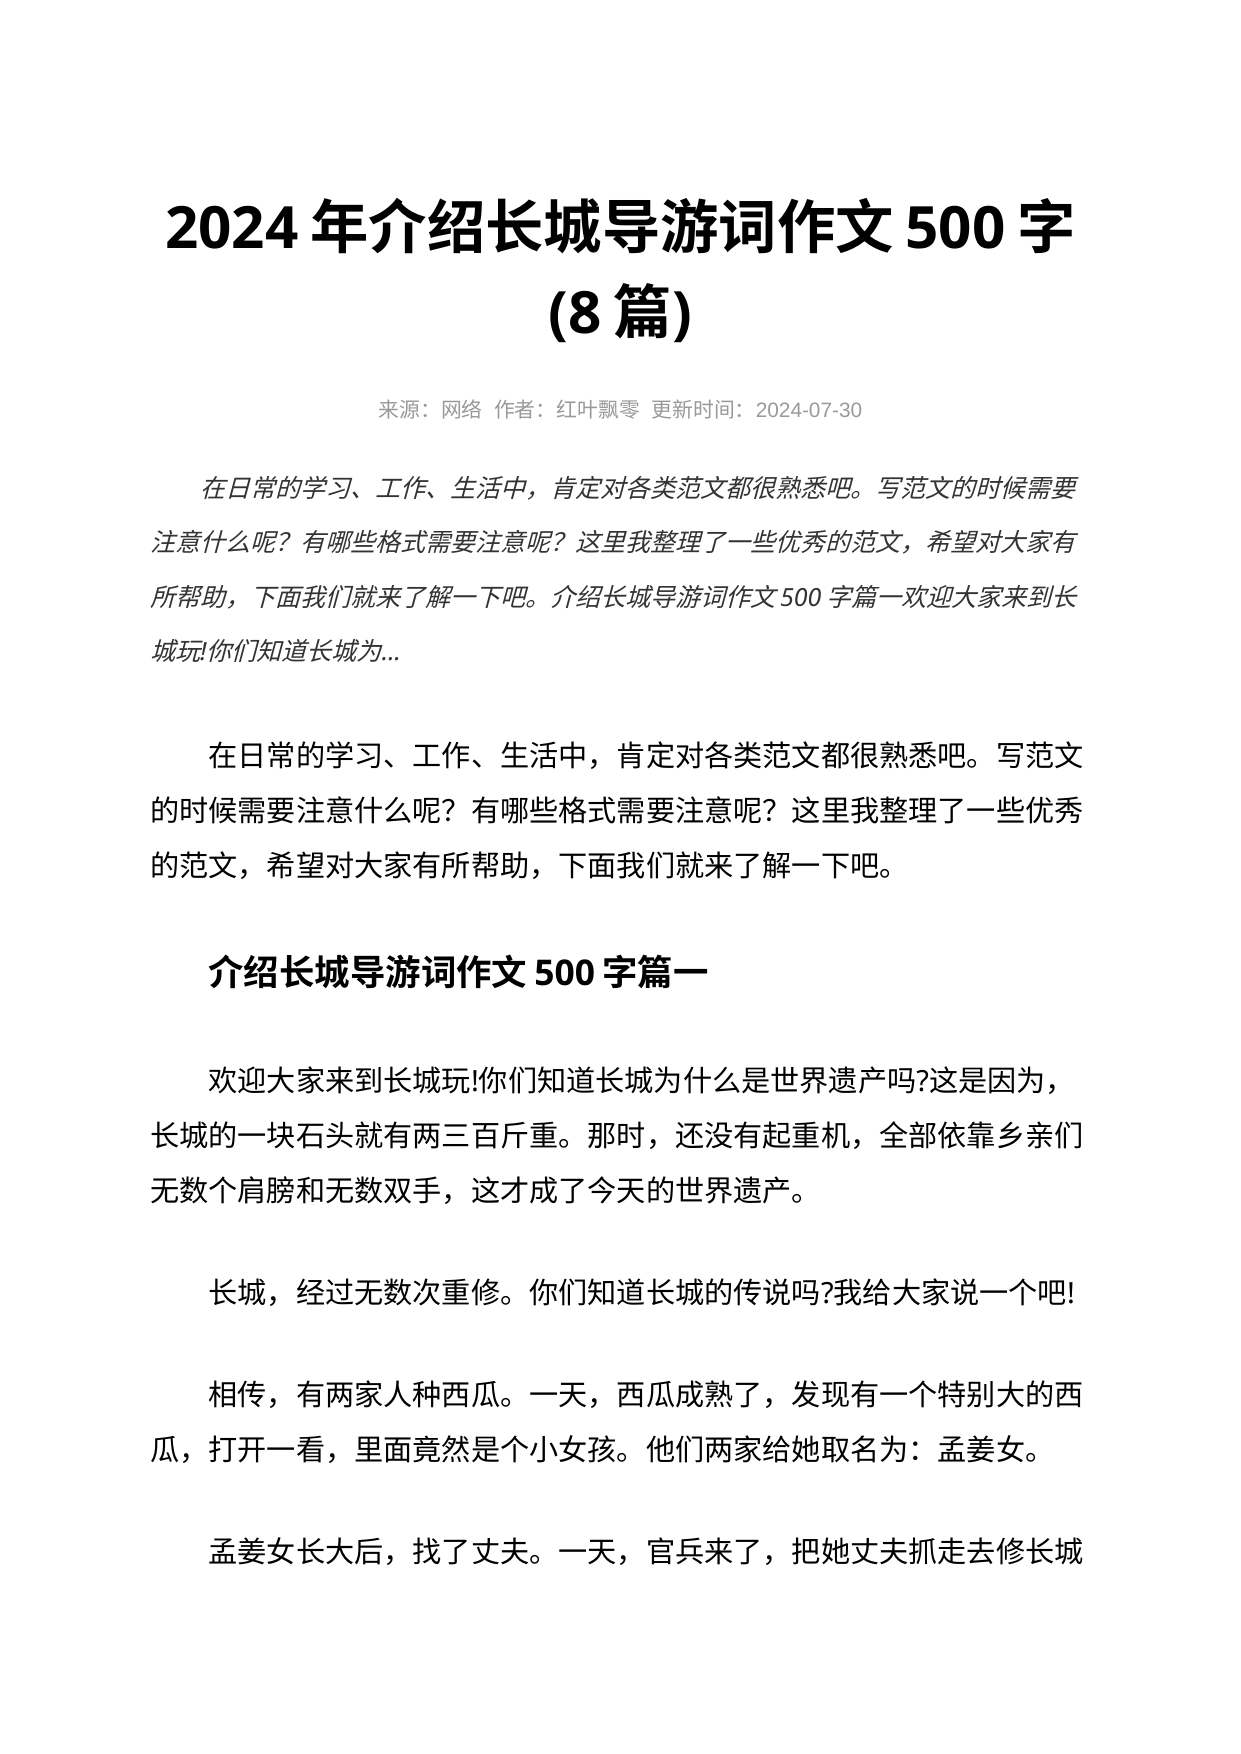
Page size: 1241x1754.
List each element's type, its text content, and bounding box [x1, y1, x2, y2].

text 来源：网络 作者：红叶飘零 更新时间：2024-07-30 [150, 398, 1090, 422]
text 长城，经过无数次重修。你们知道长城的传说吗?我给大家说一个吧! [150, 1270, 1090, 1312]
subtitle 2024年介绍长城导游词作文500字(8篇) [150, 181, 1090, 351]
text 在日常的学习、工作、生活中，肯定对各类范文都很熟悉吧。写范文的时候需要注意什么呢？有哪些格式需要注意呢？这里我整理了一些优秀的范文，希望对大家有所帮助，下面我们就来了解一下吧。 [150, 733, 1090, 885]
text 相传，有两家人种西瓜。一天，西瓜成熟了，发现有一个特别大的西瓜，打开一看，里面竟然是个小女孩。他们两家给她取名为：孟姜女。 [150, 1372, 1090, 1469]
text 介绍长城导游词作文500字篇一 [150, 944, 1090, 996]
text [150, 1528, 1090, 1571]
text 在日常的学习、工作、生活中，肯定对各类范文都很熟悉吧。写范文的时候需要注意什么呢？有哪些格式需要注意呢？这里我整理了一些优秀的范文，希望对大家有所帮助，下面我们就来了解一下吧。介绍长城导游词作文500字篇一欢迎大家来到长城玩!你们知道长城为... [150, 468, 1090, 668]
text 欢迎大家来到长城玩!你们知道长城为什么是世界遗产吗?这是因为，长城的一块石头就有两三百斤重。那时，还没有起重机，全部依靠乡亲们无数个肩膀和无数双手，这才成了今天的世界遗产。 [150, 1058, 1090, 1210]
